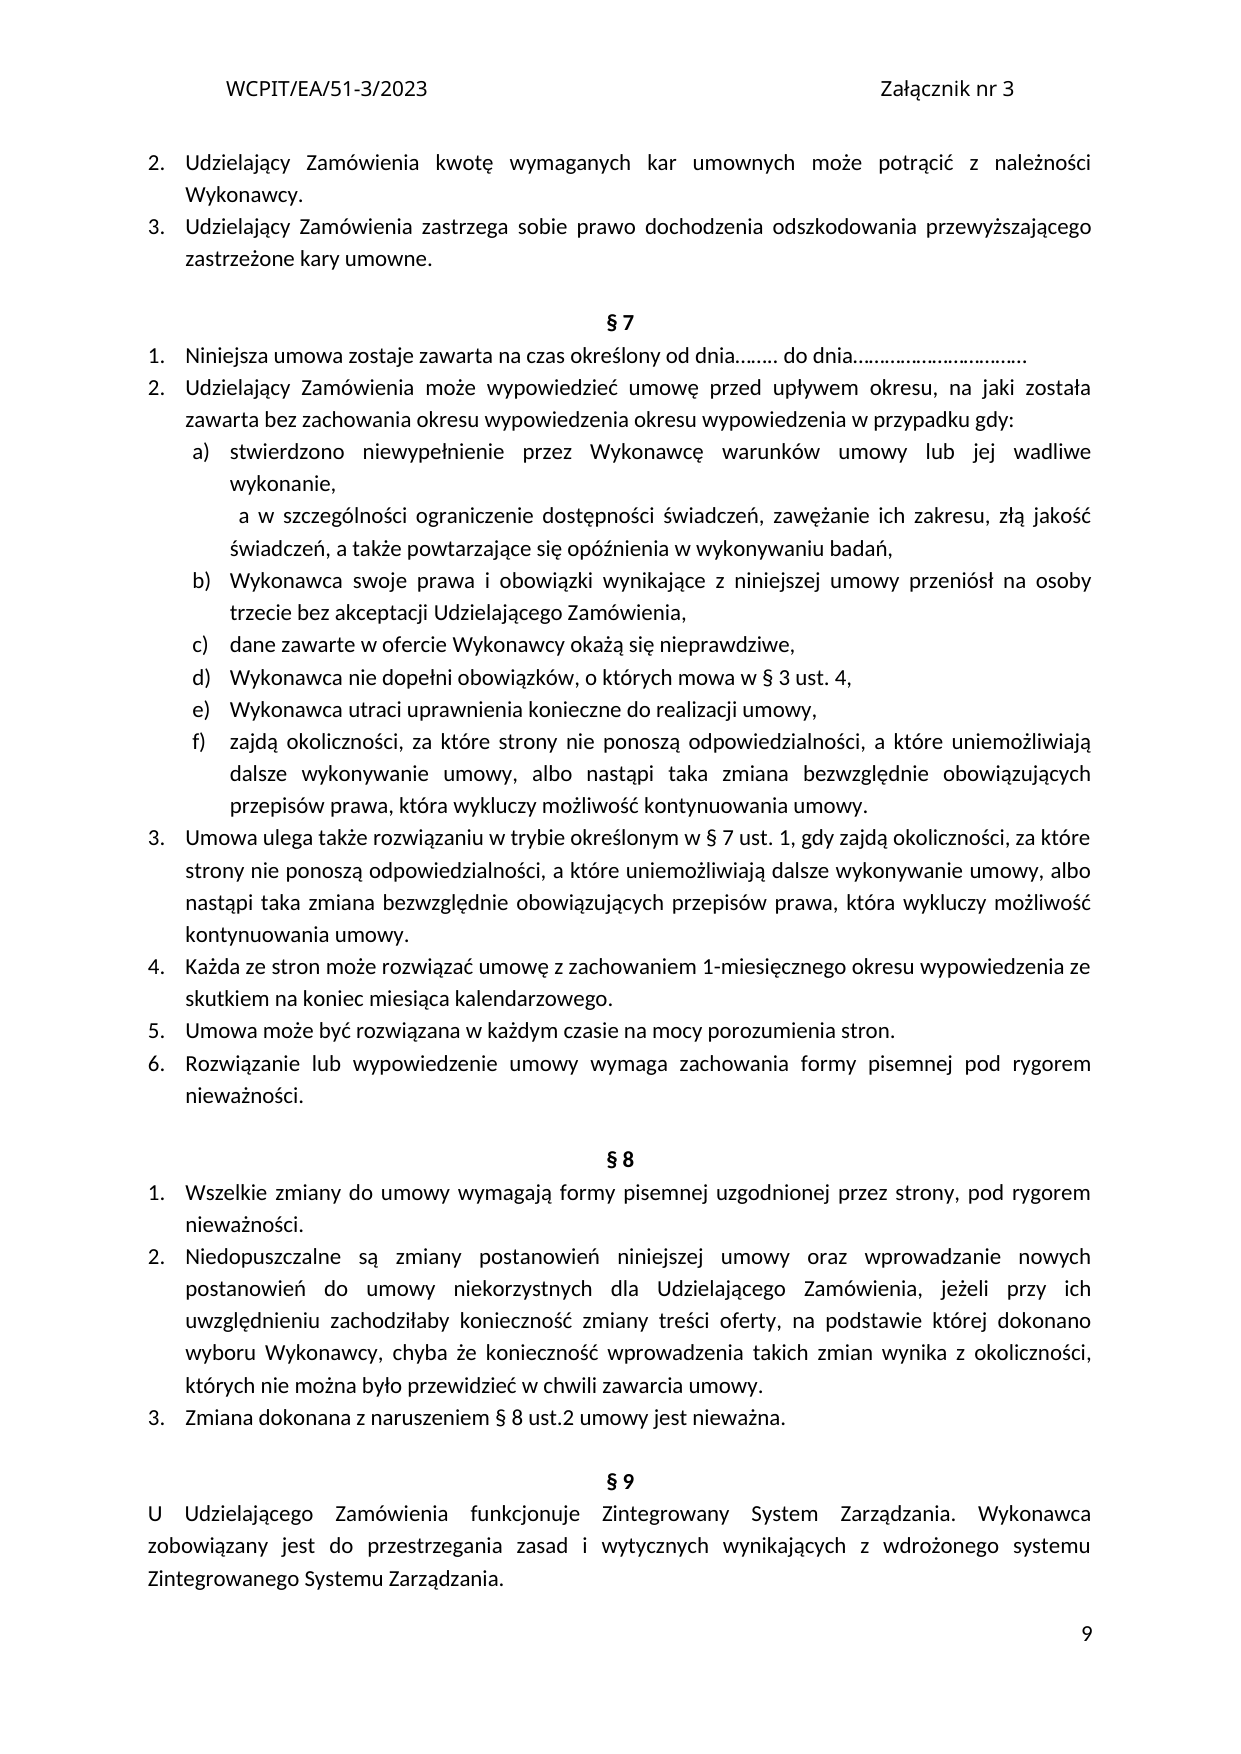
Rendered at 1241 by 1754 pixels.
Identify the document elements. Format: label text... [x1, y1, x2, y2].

text § 9 [148, 1467, 1093, 1495]
list Umowa może być rozwiązana w każdym czasie na mocy porozumienia stron. [148, 1017, 1093, 1045]
list Wykonawca utraci uprawnienia konieczne do realizacji umowy, [192, 695, 1093, 723]
list Udzielający Zamówienia może wypowiedzieć umowę przed upływem okresu, na jaki została zawarta bez zachowania okresu wypowiedzenia okresu wypowiedzenia w przypadku gdy: [148, 373, 1093, 433]
text § 8 [148, 1145, 1093, 1173]
list Udzielający Zamówienia zastrzega sobie prawo dochodzenia odszkodowania przewyższającego zastrzeżone kary umowne. [148, 212, 1093, 272]
list Umowa ulega także rozwiązaniu w trybie określonym w § 7 ust. 1, gdy zajdą okoliczności, za które strony nie ponoszą odpowiedzialności, a które uniemożliwiają dalsze wykonywanie umowy, albo nastąpi taka zmiana bezwzględnie obowiązujących przepisów prawa, która wykluczy możliwość kontynuowania umowy. [148, 823, 1093, 948]
text § 7 [148, 308, 1093, 337]
list Wykonawca nie dopełni obowiązków, o których mowa w § 3 ust. 4, [192, 663, 1093, 691]
list Każda ze stron może rozwiązać umowę z zachowaniem 1-miesięcznego okresu wypowiedzenia ze skutkiem na koniec miesiąca kalendarzowego. [148, 952, 1093, 1012]
list zajdą okoliczności, za które strony nie ponoszą odpowiedzialności, a które uniemożliwiają dalsze wykonywanie umowy, albo nastąpi taka zmiana bezwzględnie obowiązujących przepisów prawa, która wykluczy możliwość kontynuowania umowy. [192, 727, 1093, 819]
list Udzielający Zamówienia kwotę wymaganych kar umownych może potrącić z należności Wykonawcy. [148, 148, 1093, 208]
list dane zawarte w ofercie Wykonawcy okażą się nieprawdziwe, [192, 630, 1093, 658]
list Wykonawca swoje prawa i obowiązki wynikające z niniejszej umowy przeniósł na osoby trzecie bez akceptacji Udzielającego Zamówienia, [192, 566, 1093, 626]
list Rozwiązanie lub wypowiedzenie umowy wymaga zachowania formy pisemnej pod rygorem nieważności. [148, 1049, 1093, 1109]
list stwierdzono niewypełnienie przez Wykonawcę warunków umowy lub jej wadliwe wykonanie, a w szczególności ograniczenie dostępności świadczeń, zawężanie ich zakresu, złą jakość świadczeń, a także powtarzające się opóźnienia w wykonywaniu badań, [192, 437, 1093, 562]
list Niedopuszczalne są zmiany postanowień niniejszej umowy oraz wprowadzanie nowych postanowień do umowy niekorzystnych dla Udzielającego Zamówienia, jeżeli przy ich uwzględnieniu zachodziłaby konieczność zmiany treści oferty, na podstawie której dokonano wyboru Wykonawcy, chyba że konieczność wprowadzenia takich zmian wynika z okoliczności, których nie można było przewidzieć w chwili zawarcia umowy. [148, 1242, 1093, 1399]
list Wszelkie zmiany do umowy wymagają formy pisemnej uzgodnionej przez strony, pod rygorem nieważności. [148, 1178, 1093, 1238]
list Zmiana dokonana z naruszeniem § 8 ust.2 umowy jest nieważna. [148, 1403, 1093, 1431]
text U Udzielającego Zamówienia funkcjonuje Zintegrowany System Zarządzania. Wykonawca zobowiązany jest do przestrzegania zasad i wytycznych wynikających z wdrożonego systemu Zintegrowanego Systemu Zarządzania. [148, 1499, 1093, 1592]
list Niniejsza umowa zostaje zawarta na czas określony od dnia…….. do dnia…………………………… [148, 341, 1093, 369]
